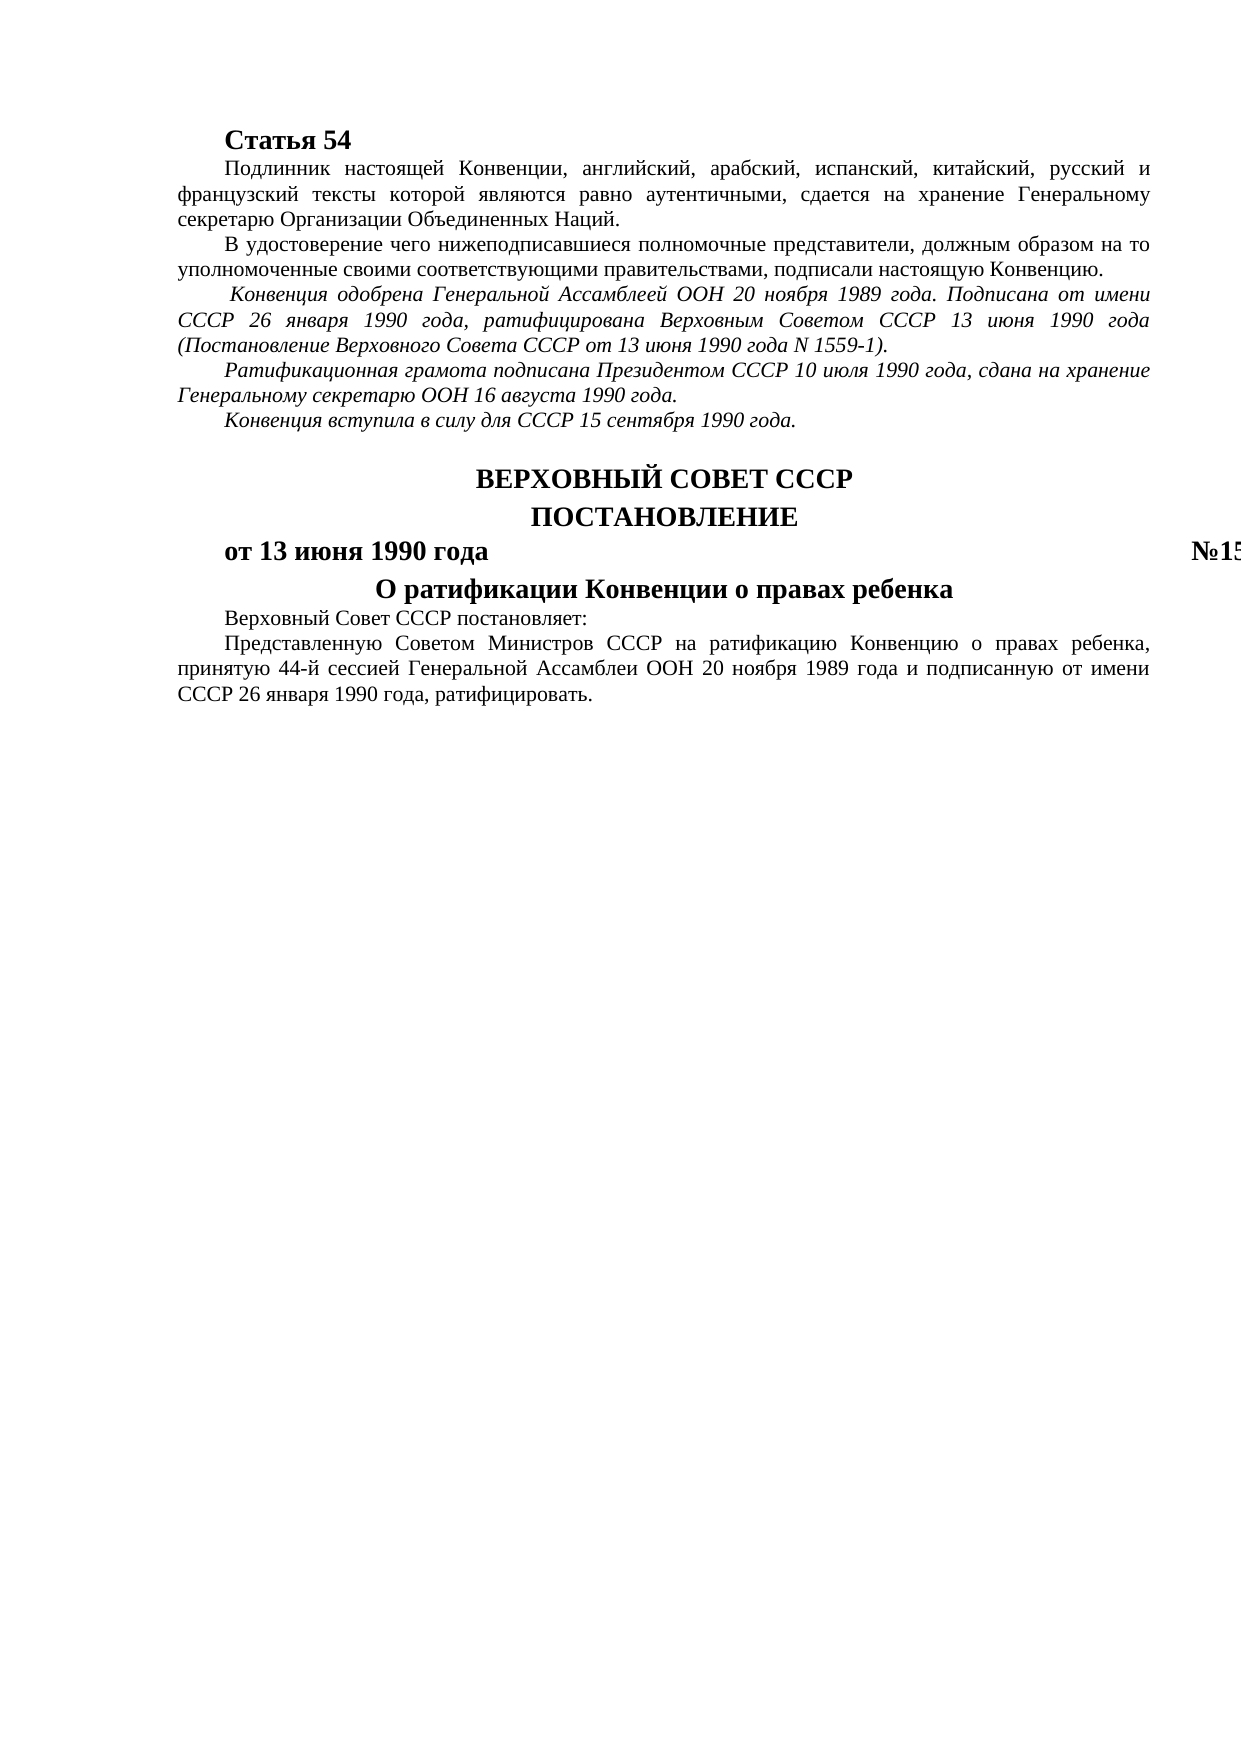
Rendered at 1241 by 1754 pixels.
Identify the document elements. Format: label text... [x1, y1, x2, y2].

text Подлинник настоящей Конвенции, английский, арабский, испанский, китайский, русский и французский тексты которой являются равно аутентичными, сдается на хранение Генеральному секретарю Организации Объединенных Наций. [177, 155, 1152, 231]
table_header №1559-1 [1025, 532, 1240, 568]
text Статья 54 [177, 118, 1152, 155]
text О ратификации Конвенции о правах ребенка [177, 568, 1152, 605]
text Ратификационная грамота подписана Президентом СССР 10 июля 1990 года, сдана на хранение Генеральному секретарю ООН 16 августа 1990 года. [177, 357, 1152, 407]
text Конвенция одобрена Генеральной Ассамблеей ООН 20 ноября 1989 года. Подписана от имени СССР 26 января 1990 года, ратифицирована Верховным Советом СССР 13 июня 1990 года (Постановление Верховного Совета СССР от 13 июня 1990 года N 1559-1). [177, 281, 1152, 357]
text В удостоверение чего нижеподписавшиеся полномочные представители, должным образом на то уполномоченные своими соответствующими правительствами, подписали настоящую Конвенцию. [177, 231, 1152, 281]
text ПОСТАНОВЛЕНИЕ [177, 495, 1152, 532]
text Верховный Совет СССР постановляет: [177, 605, 1152, 630]
table_header от 13 июня 1990 года [176, 532, 1025, 568]
text Конвенция вступила в силу для СССР 15 сентября 1990 года. [177, 407, 1152, 433]
text ВЕРХОВНЫЙ СОВЕТ СССР [177, 458, 1152, 495]
text Представленную Советом Министров СССР на ратификацию Конвенцию о правах ребенка, принятую 44-й сессией Генеральной Ассамблеи ООН 20 ноября 1989 года и подписанную от имени СССР 26 января 1990 года, ратифицировать. [177, 630, 1152, 706]
